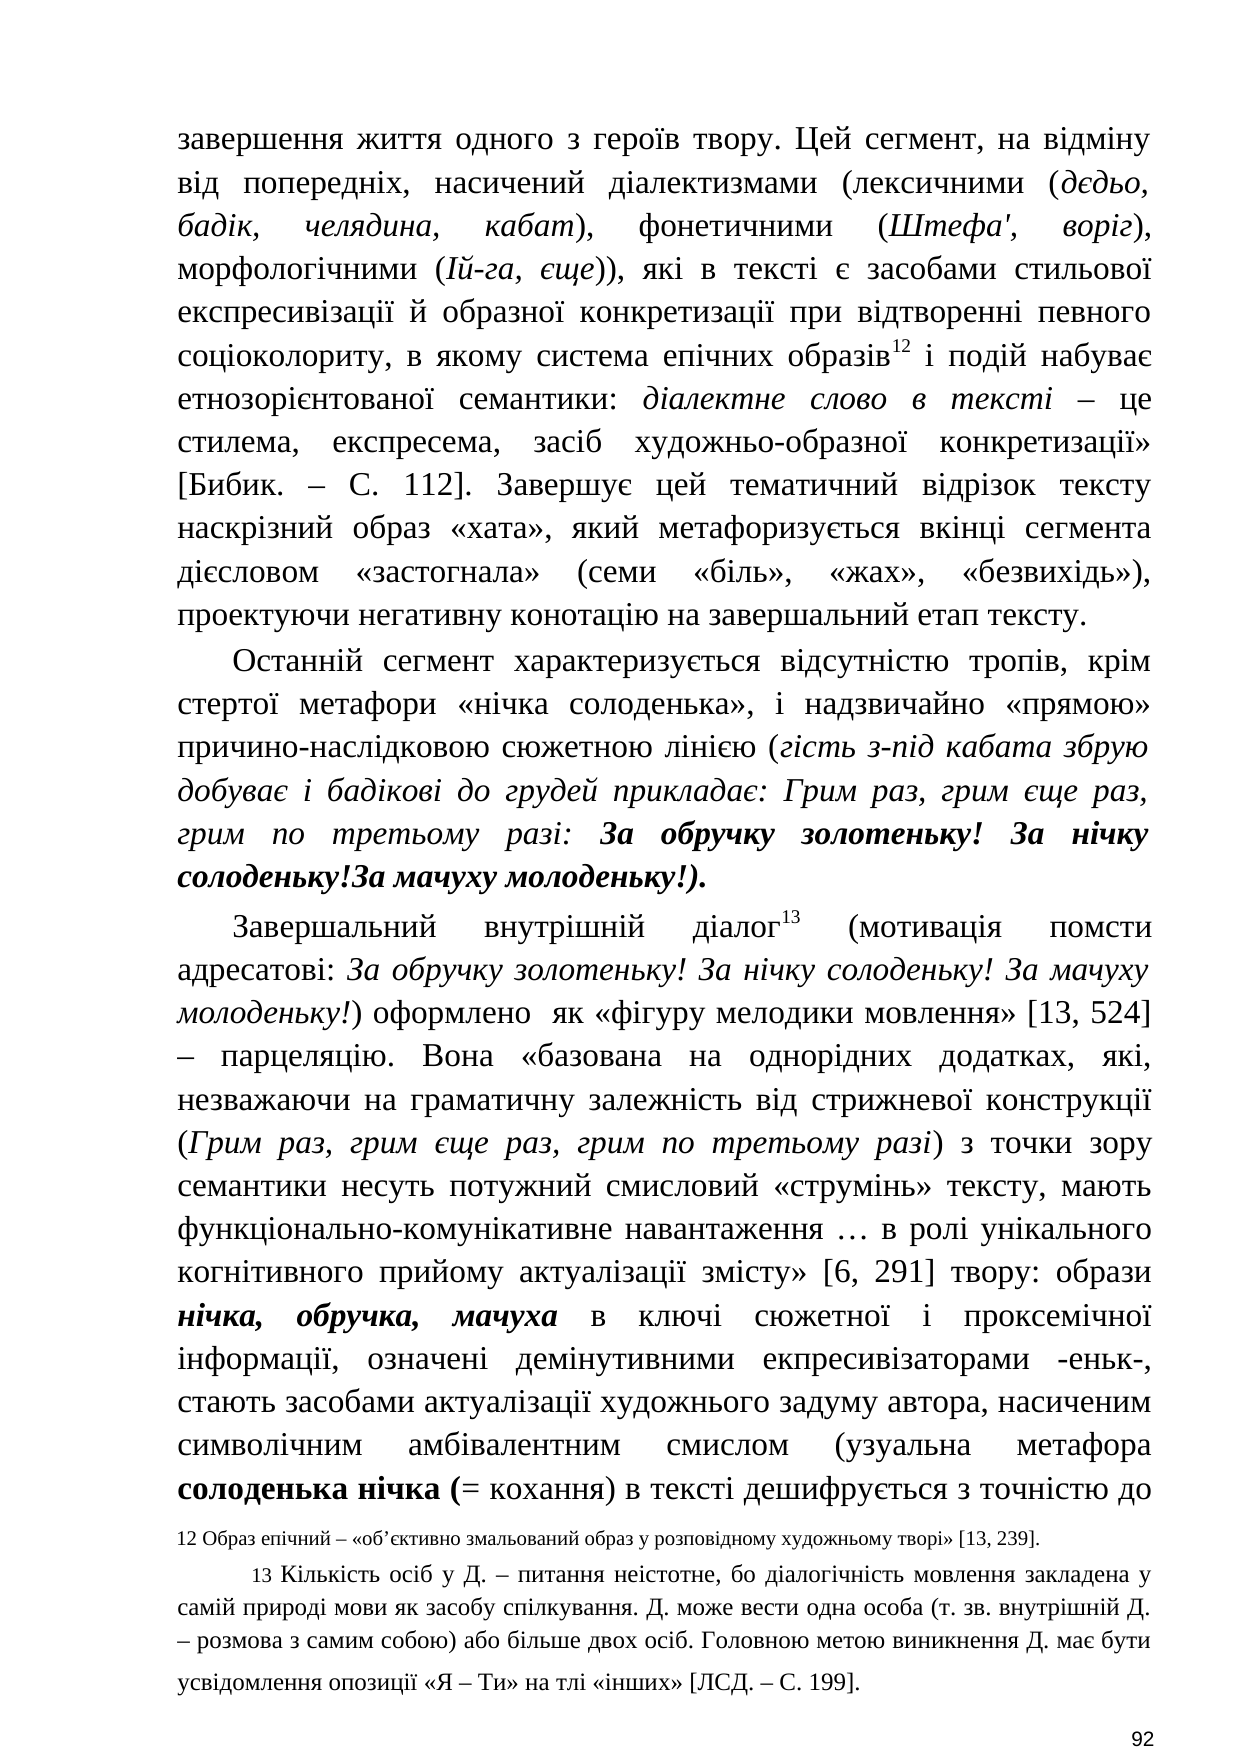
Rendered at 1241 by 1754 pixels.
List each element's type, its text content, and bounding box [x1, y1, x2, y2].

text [177, 906, 1152, 1506]
text Останній сегмент характеризується відсутністю тропів, крім стертої метафори «нічка солоденька», і надзвичайно «прямою» причино-наслідковою сюжетною лінією (гість з-під кабата збрую добуває і бадікові до грудей прикладає: Грим раз, грим єще раз, грим по третьому разі: За обручку золотеньку! За нічку солоденьку!За мачуху молоденьку!). [177, 640, 1152, 895]
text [177, 119, 1152, 632]
